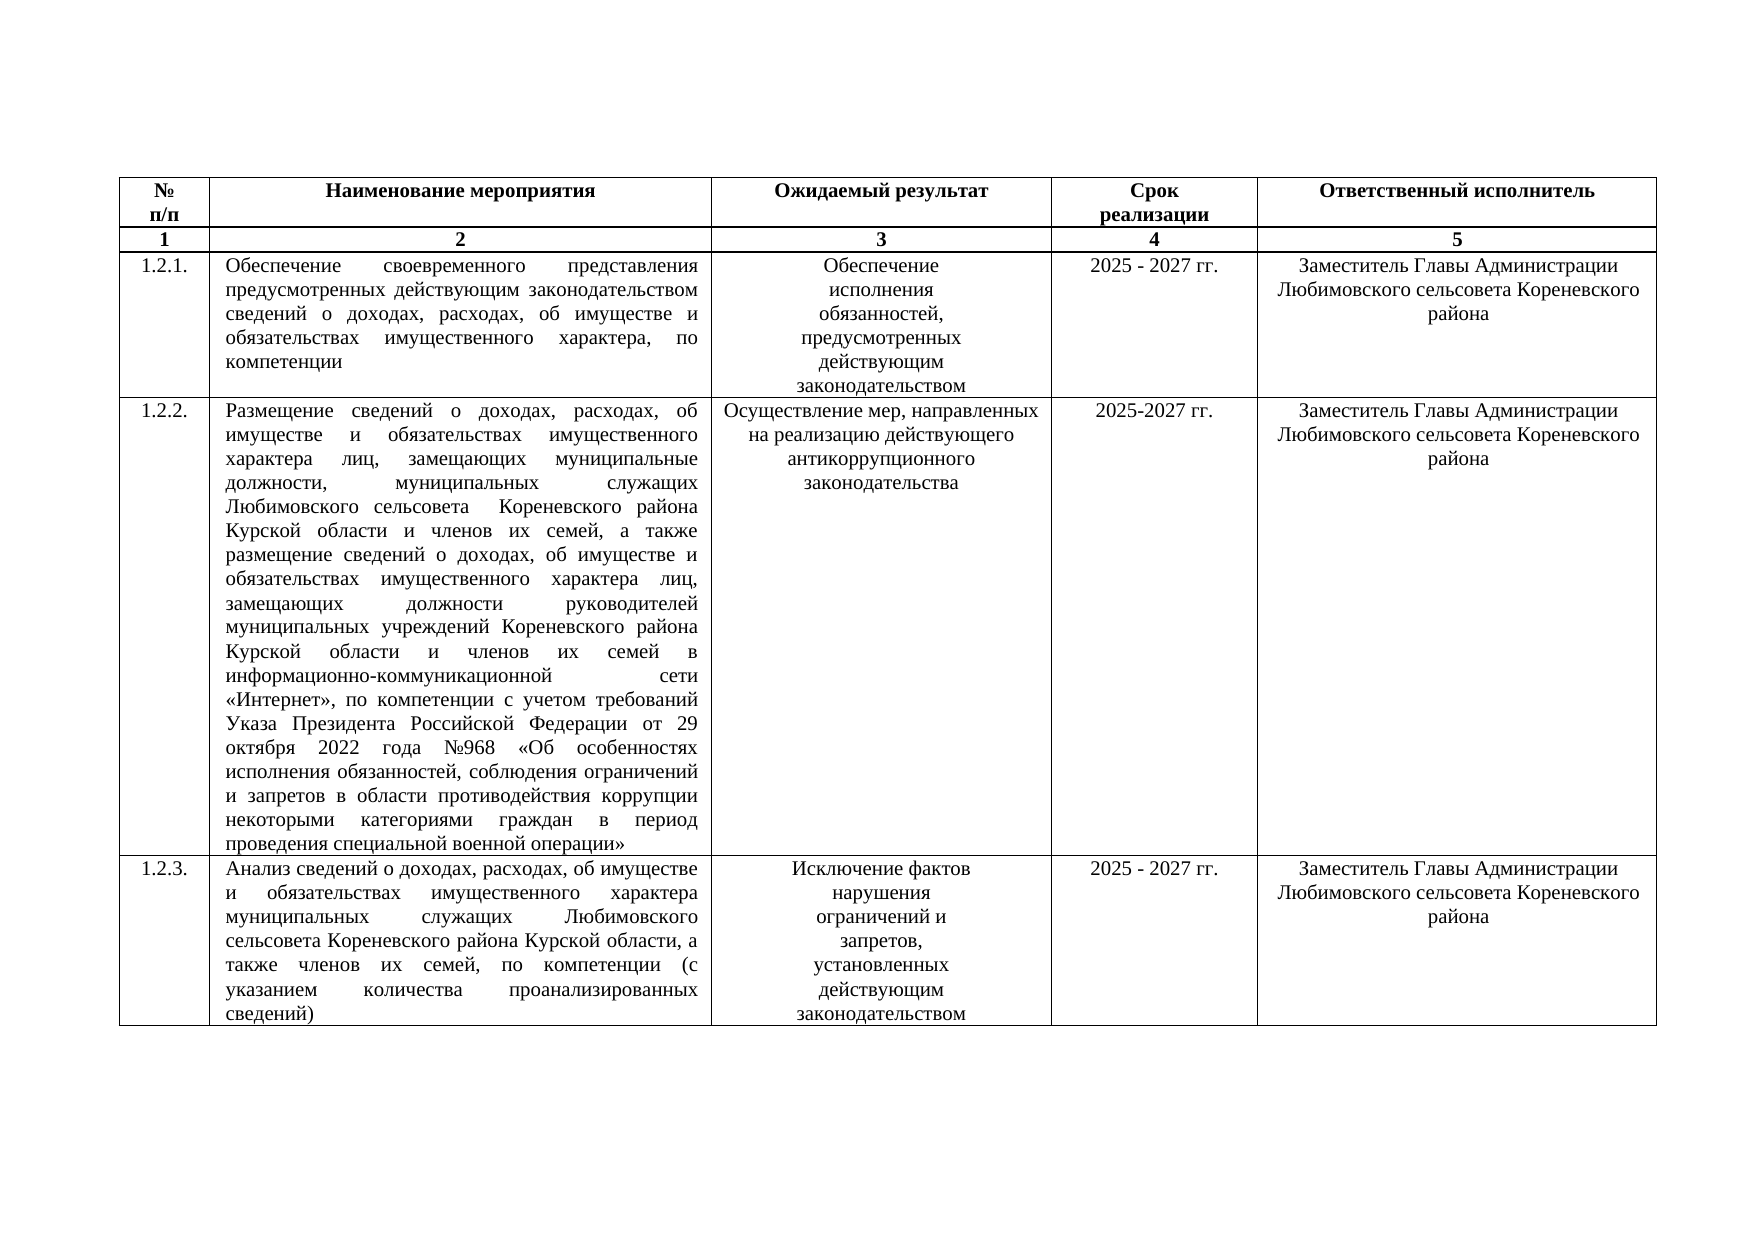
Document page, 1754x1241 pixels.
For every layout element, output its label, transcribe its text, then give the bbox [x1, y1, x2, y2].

table_cell 2025 - 2027 гг. [1052, 856, 1257, 1024]
table_cell 2025 - 2027 гг. [1052, 253, 1257, 397]
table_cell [712, 856, 1051, 1024]
table_cell 5 [1258, 228, 1656, 251]
table_cell Размещение сведений о доходах, расходах, об имуществе и обязательствах имущественного характера лиц, замещающих муниципальные должности, муниципальных служащих Любимовского сельсовета Кореневского района Курской области и членов их семей, а также размещение сведений о доходах, об имуществе и обязательствах имущественного характера лиц, замещающих должности руководителей муниципальных учреждений Кореневского района Курской области и членов их семей в информационно-коммуникационной сети «Интернет», по компетенции с учетом требований Указа Президента Российской Федерации от 29 октября 2022 года №968 «Об особенностях исполнения обязанностей, соблюдения ограничений и запретов в области противодействия коррупции некоторыми категориями граждан в период проведения специальной военной операции» [210, 398, 711, 855]
table_cell 3 [712, 228, 1051, 251]
table_cell Анализ сведений о доходах, расходах, об имуществе и обязательствах имущественного характера муниципальных служащих Любимовского сельсовета Кореневского района Курской области, а также членов их семей, по компетенции (с указанием количества проанализированных сведений) [210, 856, 711, 1024]
table_cell 1 [120, 228, 209, 251]
table_header Ответственный исполнитель [1258, 178, 1656, 226]
table_header Ожидаемый результат [712, 178, 1051, 226]
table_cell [1258, 253, 1656, 397]
table_cell 1.2.2. [120, 398, 209, 855]
table_cell 1.2.1. [120, 253, 209, 397]
table_cell 1.2.3. [120, 856, 209, 1024]
table_cell 2 [210, 228, 711, 251]
table_cell Заместитель Главы Администрации Любимовского сельсовета Кореневского района [1258, 398, 1656, 855]
table_cell Обеспечение исполнения обязанностей, предусмотренных действующим законодательством [712, 253, 1051, 397]
table_header Срок реализации [1052, 178, 1257, 226]
table_cell 2025-2027 гг. [1052, 398, 1257, 855]
table_cell 4 [1052, 228, 1257, 251]
table_header № п/п [120, 178, 209, 226]
table_cell Осуществление мер, направленных на реализацию действующего антикоррупционного законодательства [712, 398, 1051, 855]
table_header Наименование мероприятия [210, 178, 711, 226]
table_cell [1258, 856, 1656, 1024]
table_cell Обеспечение своевременного представления предусмотренных действующим законодательством сведений о доходах, расходах, об имуществе и обязательствах имущественного характера, по компетенции [210, 253, 711, 397]
